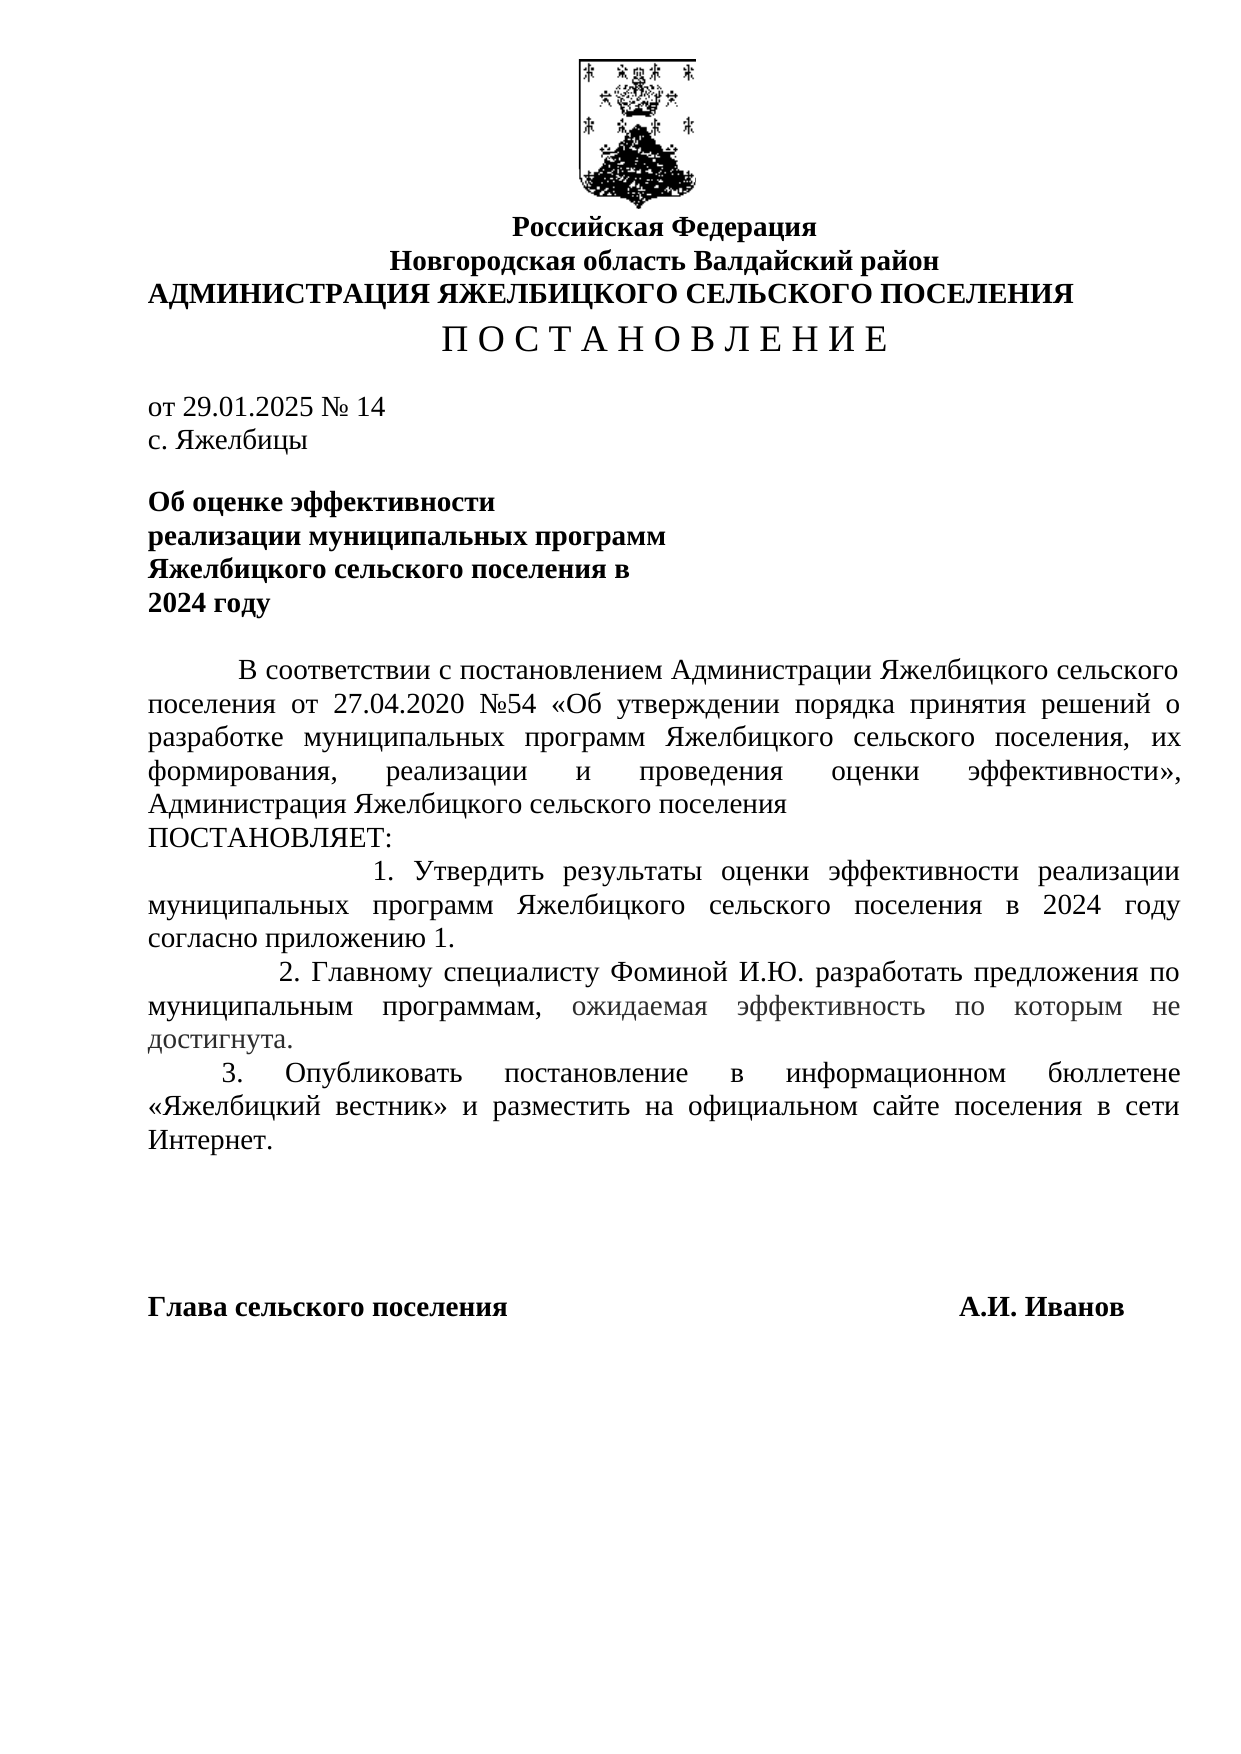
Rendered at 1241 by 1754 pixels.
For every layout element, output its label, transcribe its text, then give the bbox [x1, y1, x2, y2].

text ПОСТАНОВЛЯЕТ: [148, 820, 1181, 853]
text Новгородская область Валдайский район [148, 243, 1181, 276]
text В соответствии с постановлением Администрации Яжелбицкого сельского поселения от 27.04.2020 №54 «Об утверждении порядка принятия решений о разработке муниципальных программ Яжелбицкого сельского поселения, их формирования, реализации и проведения оценки эффективности», Администрация Яжелбицкого сельского поселения [148, 652, 1181, 753]
text от 29.01.2025 № 14 [148, 389, 1181, 422]
text В соответствии с постановлением Администрации Яжелбицкого сельского поселения от 27.04.2020 №54 «Об утверждении порядка принятия решений о разработке муниципальных программ Яжелбицкого сельского поселения, их формирования, реализации и проведения оценки эффективности», Администрация Яжелбицкого сельского поселения [148, 753, 1181, 820]
text 3. Опубликовать постановление в информационном бюллетене «Яжелбицкий вестник» и разместить на официальном сайте поселения в сети Интернет. [148, 1055, 1181, 1155]
text 2. Главному специалисту Фоминой И.Ю. разработать предложения по муниципальным программам, ожидаемая эффективность по которым не достигнута. [148, 954, 1181, 1055]
text реализации муниципальных программ [148, 518, 1181, 552]
text Глава сельского поселения А.И. Иванов [148, 1289, 1181, 1323]
text Российская Федерация [148, 59, 1181, 243]
text АДМИНИСТРАЦИЯ ЯЖЕЛБИЦКОГО СЕЛЬСКОГО ПОСЕЛЕНИЯ [148, 276, 1181, 310]
text Об оценке эффективности [148, 484, 1181, 518]
text 2024 году [148, 585, 1181, 619]
subtitle П О С Т А Н О В Л Е Н И Е [354, 317, 974, 360]
text Яжелбицкого сельского поселения в [148, 552, 1181, 585]
text с. Яжелбицы [148, 422, 1181, 456]
text 1. Утвердить результаты оценки эффективности реализации муниципальных программ Яжелбицкого сельского поселения в 2024 году согласно приложению 1. [148, 853, 1181, 954]
